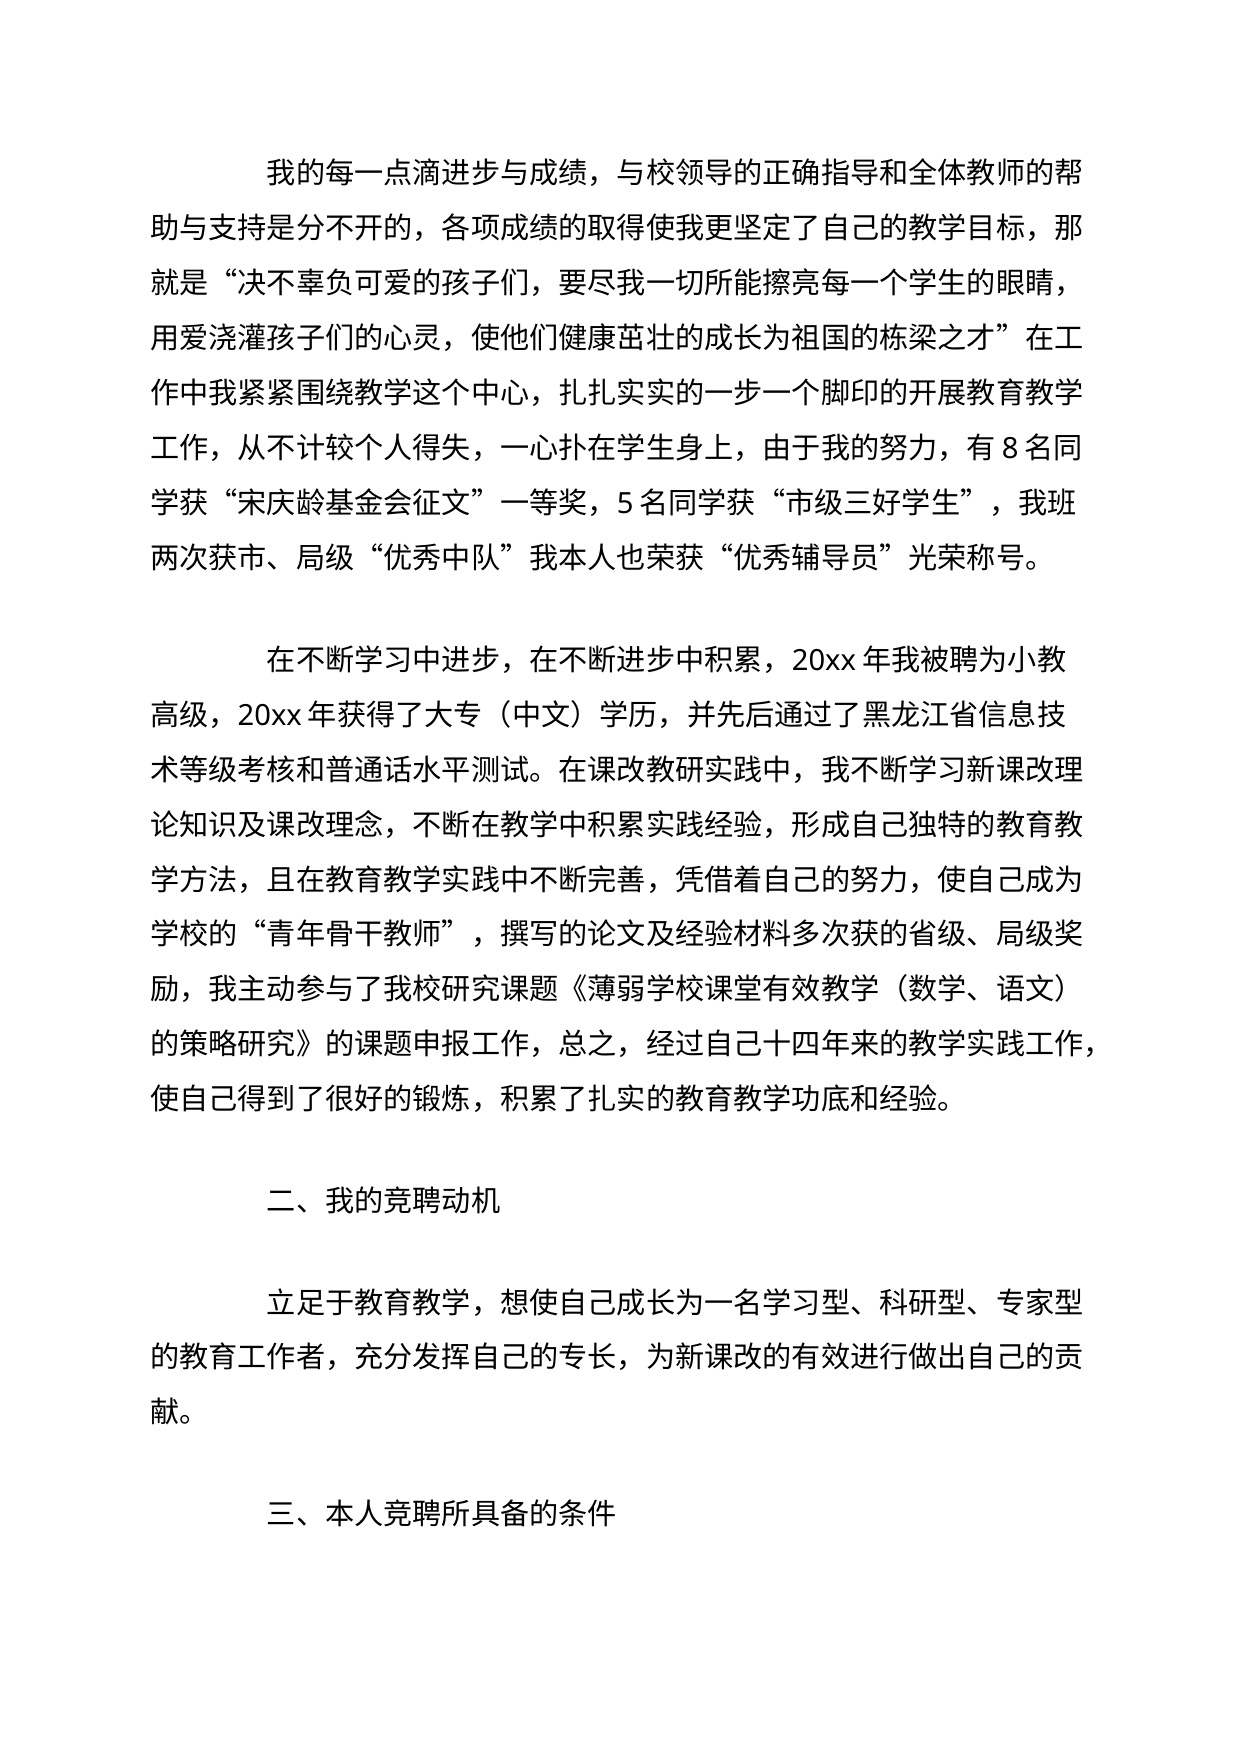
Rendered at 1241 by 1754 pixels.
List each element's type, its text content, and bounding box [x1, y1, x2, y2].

text 立足于教育教学，想使自己成长为一名学习型、科研型、专家型的教育工作者，充分发挥自己的专长，为新课改的有效进行做出自己的贡献。 [150, 1279, 1090, 1431]
text 我的每一点滴进步与成绩，与校领导的正确指导和全体教师的帮助与支持是分不开的，各项成绩的取得使我更坚定了自己的教学目标，那就是“决不辜负可爱的孩子们，要尽我一切所能擦亮每一个学生的眼睛，用爱浇灌孩子们的心灵，使他们健康茁壮的成长为祖国的栋梁之才”在工作中我紧紧围绕教学这个中心，扎扎实实的一步一个脚印的开展教育教学工作，从不计较个人得失，一心扑在学生身上，由于我的努力，有8名同学获“宋庆龄基金会征文”一等奖，5名同学获“市级三好学生”，我班两次获市、局级“优秀中队”我本人也荣获“优秀辅导员”光荣称号。 [150, 150, 1090, 577]
text 三、本人竞聘所具备的条件 [150, 1491, 1090, 1533]
text 在不断学习中进步，在不断进步中积累，20xx年我被聘为小教高级，20xx年获得了大专（中文）学历，并先后通过了黑龙江省信息技术等级考核和普通话水平测试。在课改教研实践中，我不断学习新课改理论知识及课改理念，不断在教学中积累实践经验，形成自己独特的教育教学方法，且在教育教学实践中不断完善，凭借着自己的努力，使自己成为学校的“青年骨干教师”，撰写的论文及经验材料多次获的省级、局级奖励，我主动参与了我校研究课题《薄弱学校课堂有效教学（数学、语文）的策略研究》的课题申报工作，总之，经过自己十四年来的教学实践工作，使自己得到了很好的锻炼，积累了扎实的教育教学功底和经验。 [150, 636, 1090, 1118]
text 二、我的竞聘动机 [150, 1177, 1090, 1220]
